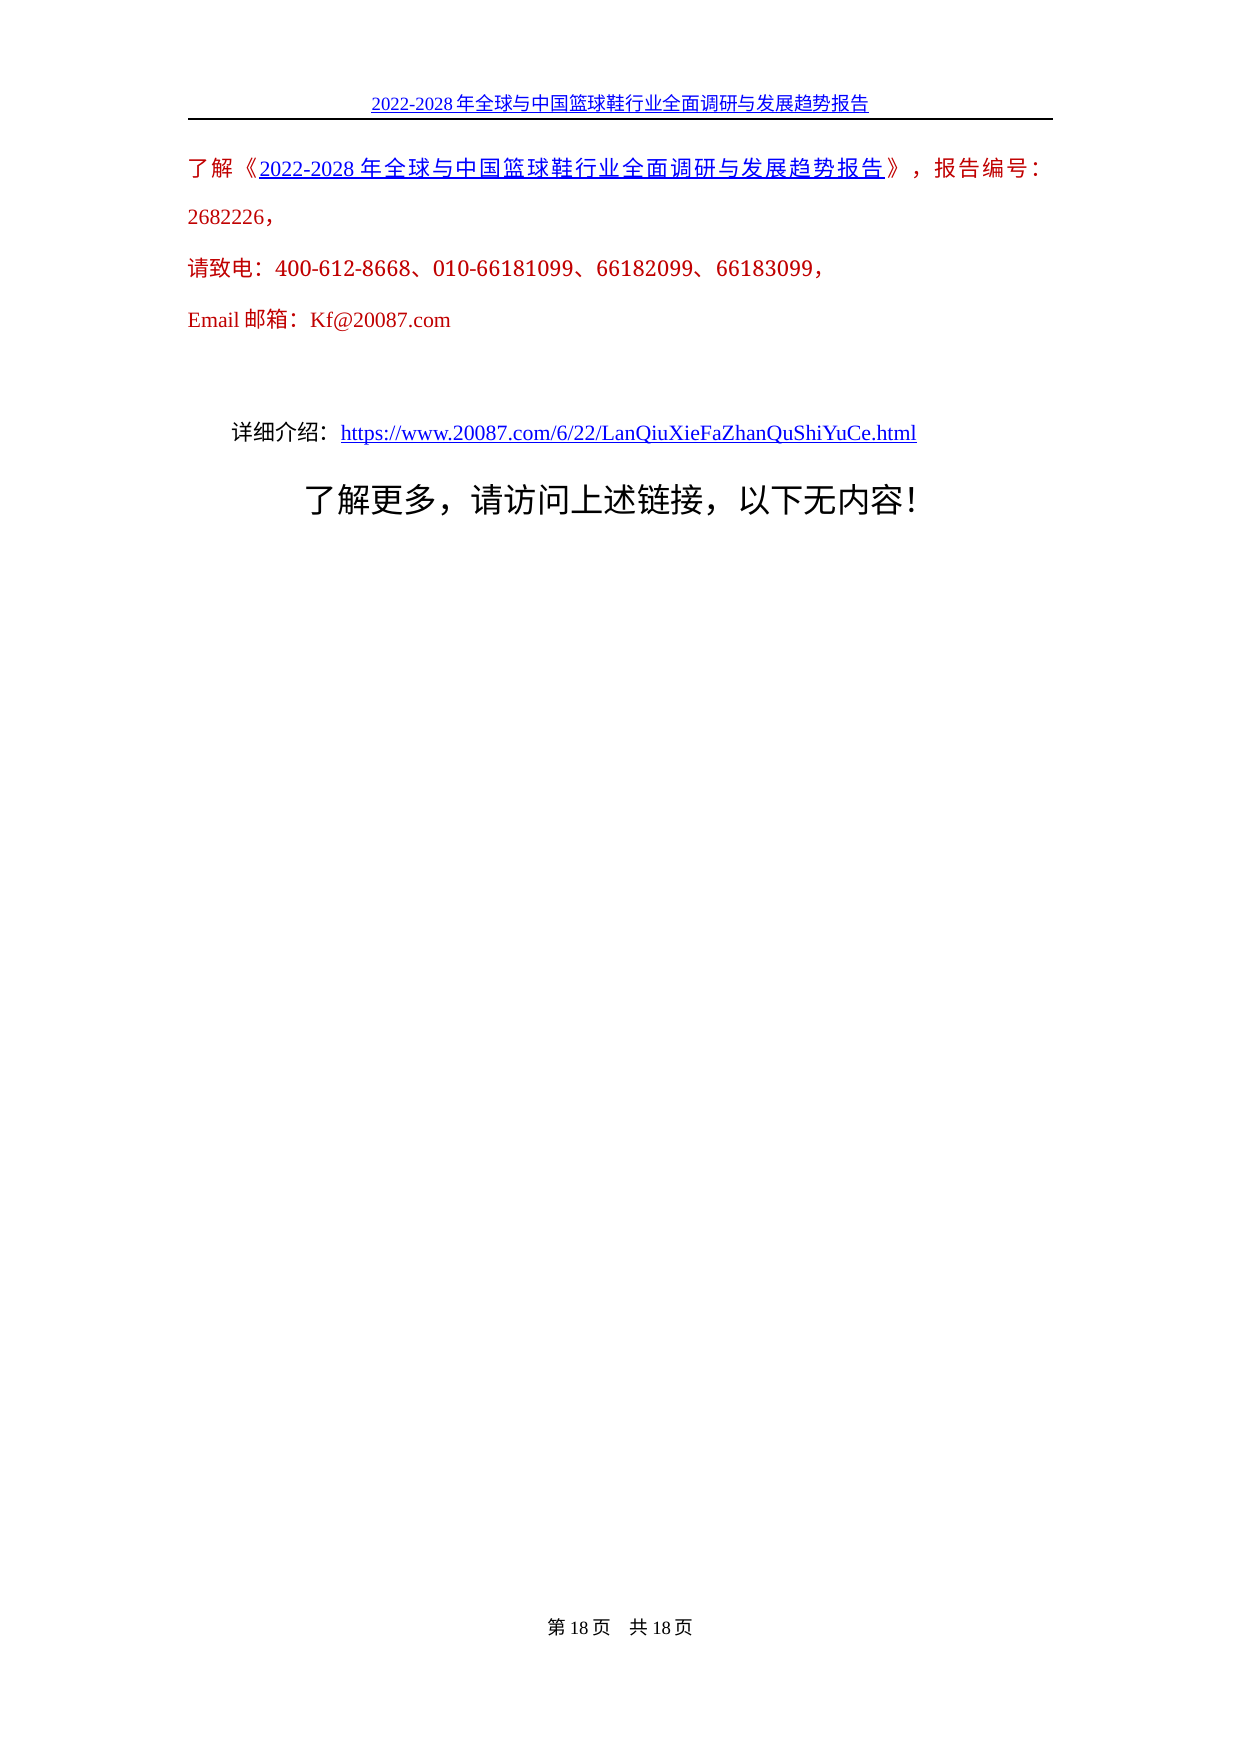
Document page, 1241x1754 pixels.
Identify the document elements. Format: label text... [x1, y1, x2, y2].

text Email邮箱：Kf@20087.com [187, 302, 1053, 334]
text 详细介绍：https://www.20087.com/6/22/LanQiuXieFaZhanQuShiYuCe.html [187, 415, 1053, 447]
text 请致电：400-612-8668、010-66181099、66182099、66183099， [187, 251, 1053, 283]
text 了解《2022-2028年全球与中国篮球鞋行业全面调研与发展趋势报告》，报告编号：2682226， [187, 150, 1053, 231]
title 了解更多，请访问上述链接，以下无内容！ [187, 465, 1053, 530]
